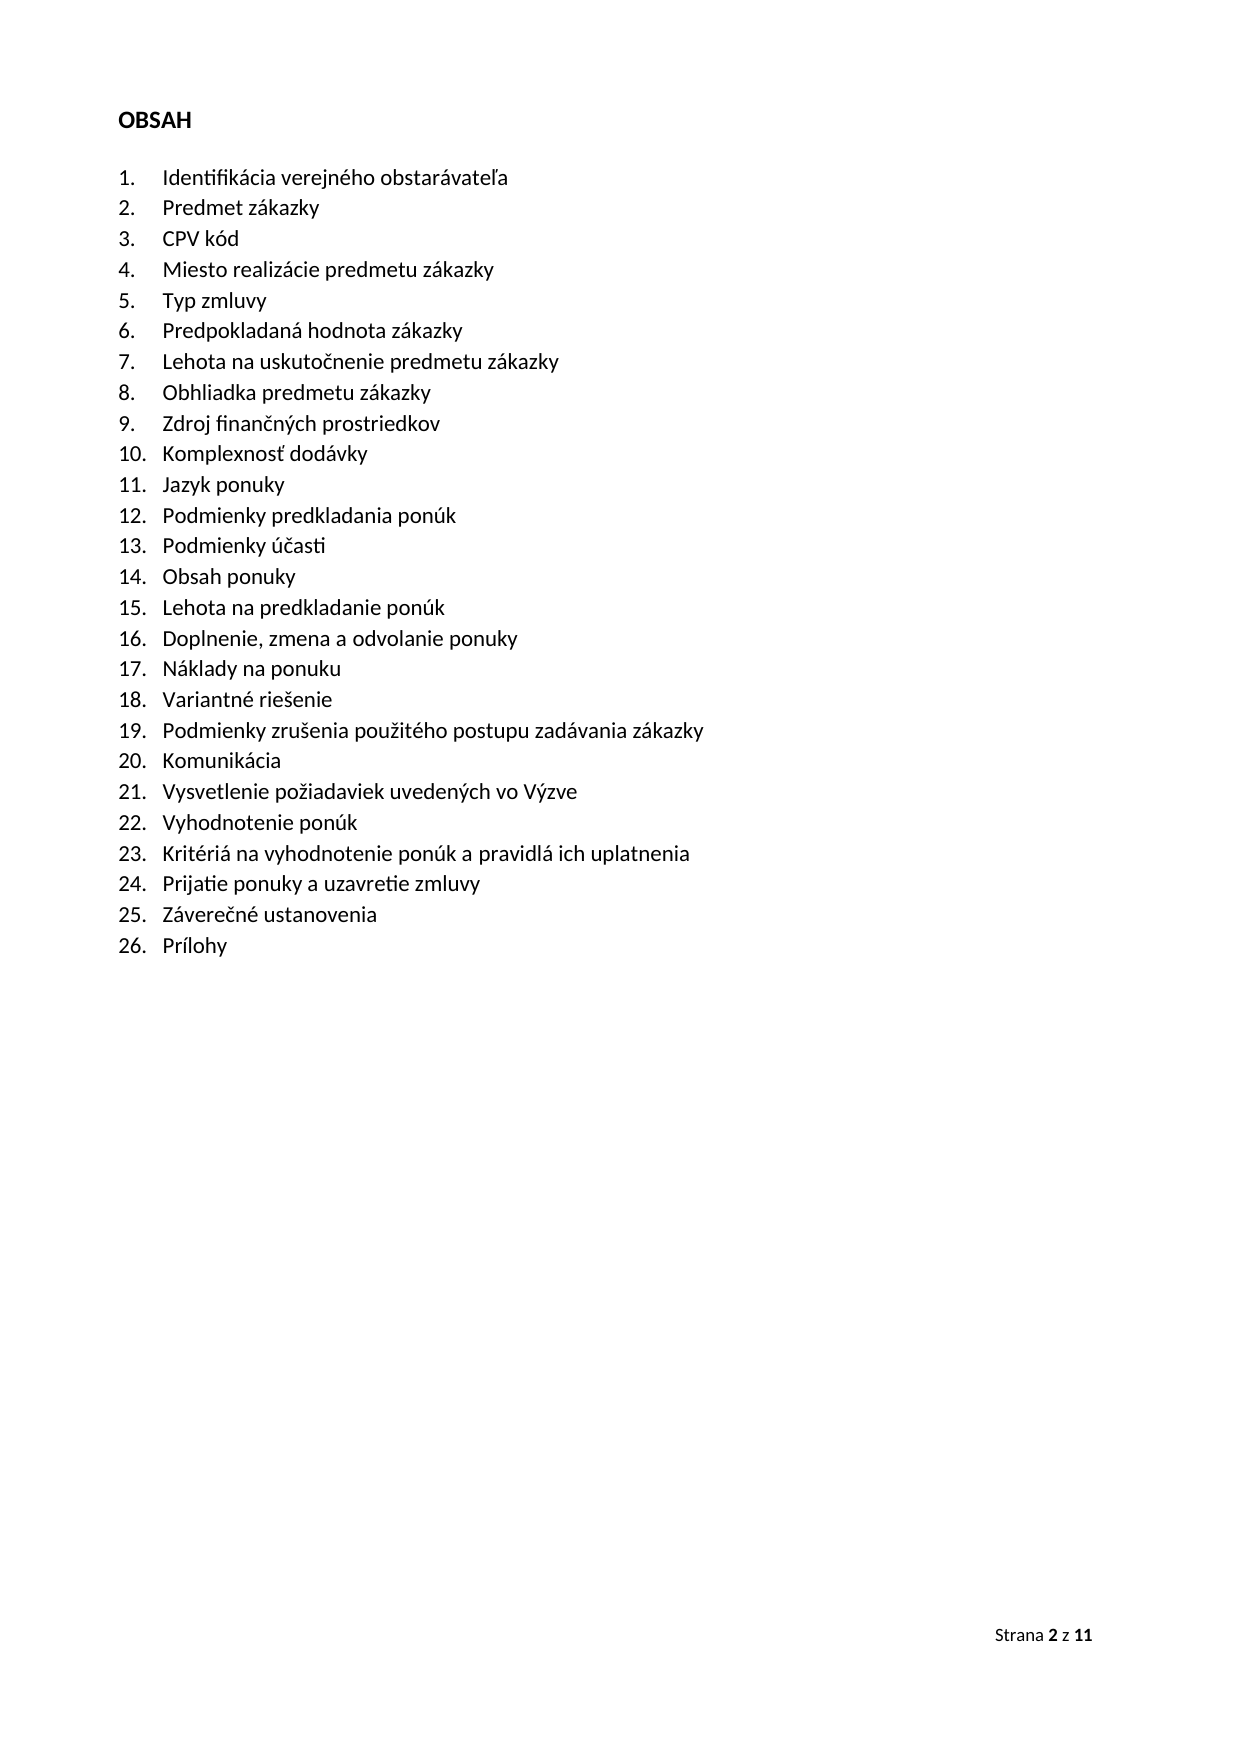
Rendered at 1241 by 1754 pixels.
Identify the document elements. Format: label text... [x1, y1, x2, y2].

list Lehota na predkladanie ponúk [118, 593, 1122, 621]
list Obhliadka predmetu zákazky [118, 378, 1122, 406]
list Typ zmluvy [118, 286, 1122, 314]
list Vysvetlenie požiadaviek uvedených vo Výzve [118, 777, 1122, 805]
list Jazyk ponuky [118, 470, 1122, 498]
list CPV kód [118, 224, 1122, 252]
list Komunikácia [118, 747, 1122, 775]
list Podmienky predkladania ponúk [118, 501, 1122, 529]
list Náklady na ponuku [118, 654, 1122, 682]
list Variantné riešenie [118, 685, 1122, 713]
list Záverečné ustanovenia [118, 900, 1122, 928]
list Lehota na uskutočnenie predmetu zákazky [118, 347, 1122, 375]
list Miesto realizácie predmetu zákazky [118, 255, 1122, 283]
list Zdroj finančných prostriedkov [118, 409, 1122, 437]
list Vyhodnotenie ponúk [118, 808, 1122, 836]
list Podmienky zrušenia použitého postupu zadávania zákazky [118, 716, 1122, 744]
list Prílohy [118, 931, 1122, 959]
list Podmienky účasti [118, 532, 1122, 559]
list Predpokladaná hodnota zákazky [118, 316, 1122, 344]
list Doplnenie, zmena a odvolanie ponuky [118, 624, 1122, 652]
text OBSAH [118, 104, 1122, 134]
list Identifikácia verejného obstarávateľa [118, 163, 1122, 191]
list Prijatie ponuky a uzavretie zmluvy [118, 869, 1122, 898]
list Kritériá na vyhodnotenie ponúk a pravidlá ich uplatnenia [118, 839, 1122, 867]
list Komplexnosť dodávky [118, 439, 1122, 467]
list Predmet zákazky [118, 193, 1122, 222]
list Obsah ponuky [118, 562, 1122, 590]
